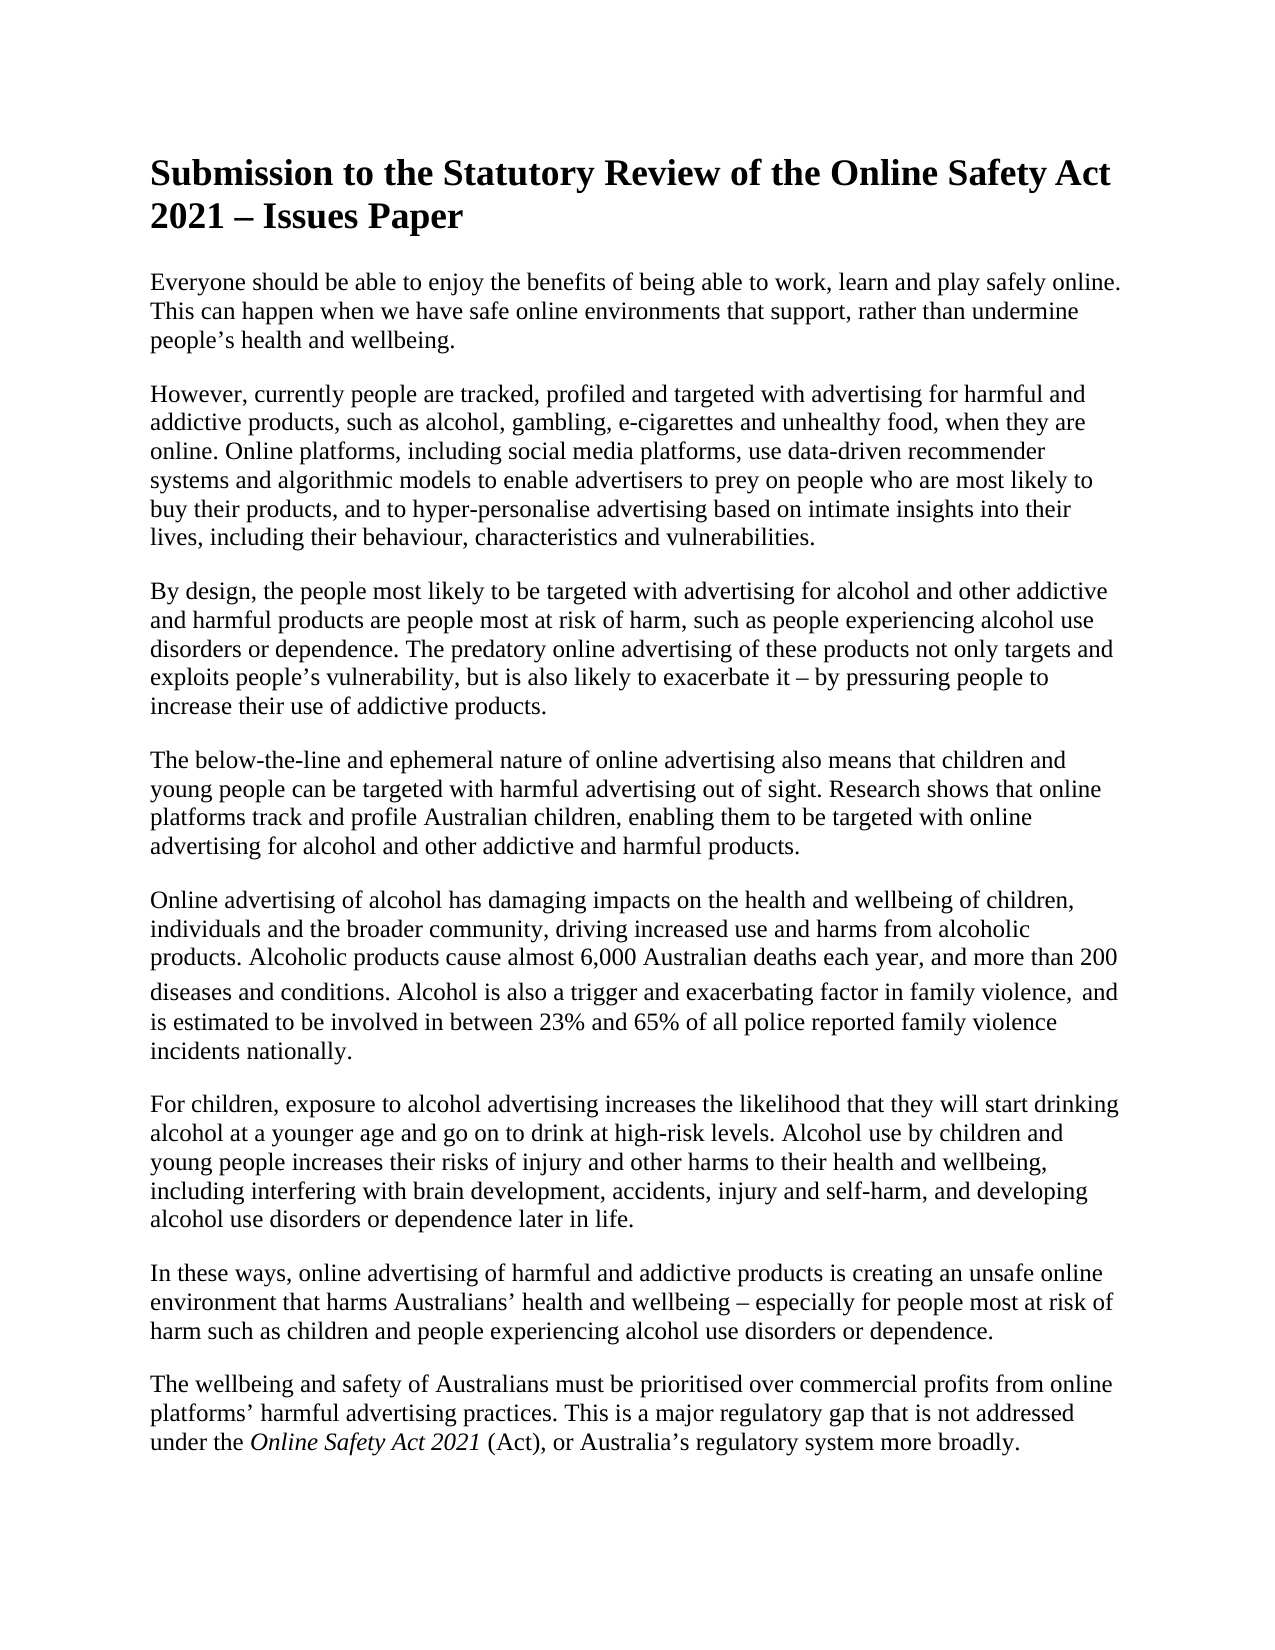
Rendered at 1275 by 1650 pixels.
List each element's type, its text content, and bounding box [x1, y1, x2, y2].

text The wellbeing and safety of Australians must be prioritised over commercial profits from online platforms’ harmful advertising practices. This is a major regulatory gap that is not addressed under the Online Safety Act 2021 (Act), or Australia’s regulatory system more broadly. [150, 1369, 1125, 1456]
subtitle Submission to the Statutory Review of the Online Safety Act 2021 – Issues Paper [150, 150, 1125, 236]
text In these ways, online advertising of harmful and addictive products is creating an unsafe online environment that harms Australians’ health and wellbeing – especially for people most at risk of harm such as children and people experiencing alcohol use disorders or dependence. [150, 1258, 1125, 1344]
text However, currently people are tracked, profiled and targeted with advertising for harmful and addictive products, such as alcohol, gambling, e-cigarettes and unhealthy food, when they are online. Online platforms, including social media platforms, use data-driven recommender systems and algorithmic models to enable advertisers to prey on people who are most likely to buy their products, and to hyper-personalise advertising based on intimate insights into their lives, including their behaviour, characteristics and vulnerabilities. [150, 379, 1125, 551]
text The below-the-line and ephemeral nature of online advertising also means that children and young people can be targeted with harmful advertising out of sight. Research shows that online platforms track and profile Australian children, enabling them to be targeted with online advertising for alcohol and other addictive and harmful products. [150, 745, 1125, 860]
text Online advertising of alcohol has damaging impacts on the health and wellbeing of children, individuals and the broader community, driving increased use and harms from alcoholic products. Alcoholic products cause almost 6,000 Australian deaths each year, and more than 200 diseases and conditions. Alcohol is also a trigger and exacerbating factor in family violence, and is estimated to be involved in between 23% and 65% of all police reported family violence incidents nationally. [150, 885, 1125, 1064]
text Everyone should be able to enjoy the benefits of being able to work, learn and play safely online. This can happen when we have safe online environments that support, rather than undermine people’s health and wellbeing. [150, 267, 1125, 354]
text By design, the people most likely to be targeted with advertising for alcohol and other addictive and harmful products are people most at risk of harm, such as people experiencing alcohol use disorders or dependence. The predatory online advertising of these products not only targets and exploits people’s vulnerability, but is also likely to exacerbate it – by pressuring people to increase their use of addictive products. [150, 576, 1125, 720]
text For children, exposure to alcohol advertising increases the likelihood that they will start drinking alcohol at a younger age and go on to drink at high-risk levels. Alcohol use by children and young people increases their risks of injury and other harms to their health and wellbeing, including interfering with brain development, accidents, injury and self-harm, and developing alcohol use disorders or dependence later in life. [150, 1089, 1125, 1233]
